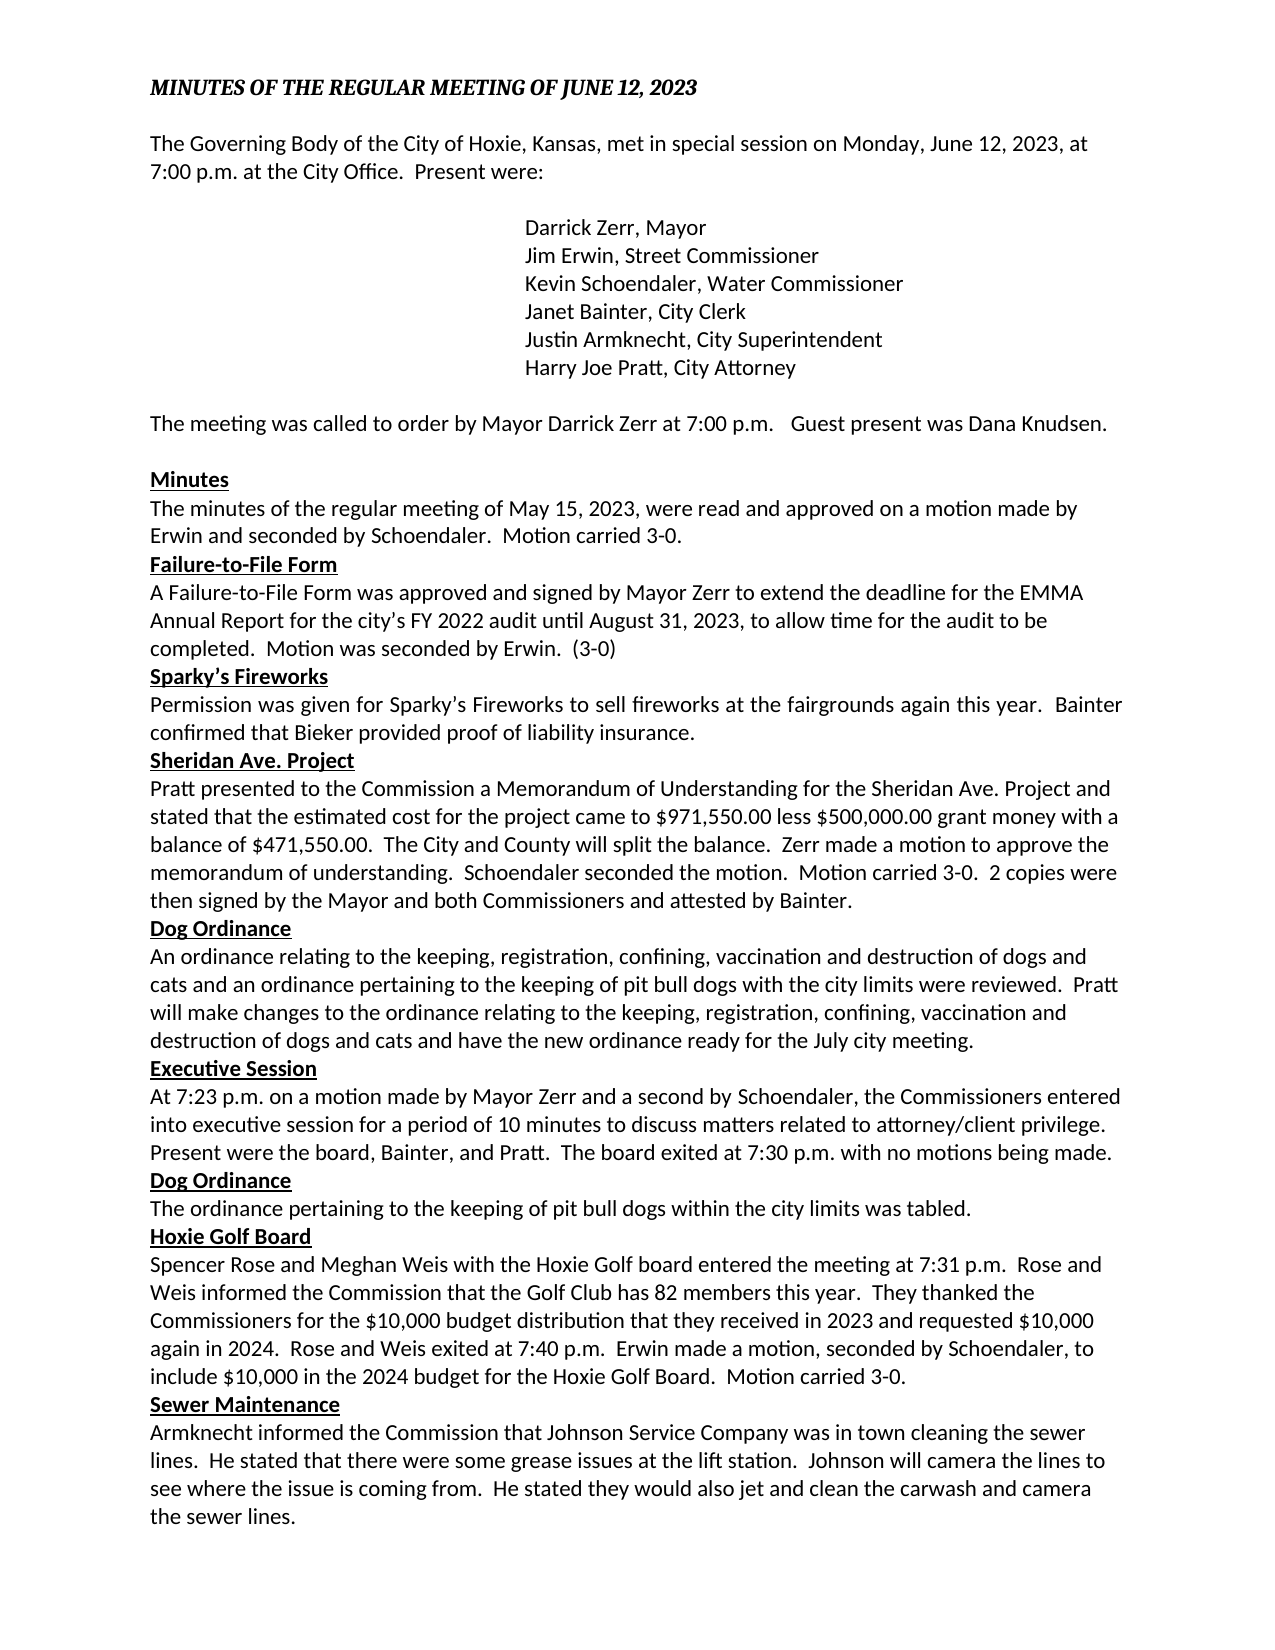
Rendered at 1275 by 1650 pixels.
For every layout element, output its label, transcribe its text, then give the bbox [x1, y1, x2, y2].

text Minutes [150, 466, 1125, 494]
text Executive Session [150, 1054, 1125, 1082]
text Darrick Zerr, Mayor [150, 213, 1125, 241]
text At 7:23 p.m. on a motion made by Mayor Zerr and a second by Schoendaler, the Commissioners entered into executive session for a period of 10 minutes to discuss matters related to attorney/client privilege. Present were the board, Bainter, and Pratt. The board exited at 7:30 p.m. with no motions being made. [150, 1082, 1125, 1166]
text Sewer Maintenance [150, 1390, 1125, 1418]
text Dog Ordinance [150, 1166, 1125, 1194]
text The Governing Body of the City of Hoxie, Kansas, met in special session on Monday, June 12, 2023, at 7:00 p.m. at the City Office. Present were: [150, 129, 1125, 185]
text Hoxie Golf Board [150, 1222, 1125, 1250]
text The ordinance pertaining to the keeping of pit bull dogs within the city limits was tabled. [150, 1194, 1125, 1222]
text Kevin Schoendaler, Water Commissioner [150, 269, 1125, 297]
text Failure-to-File Form [150, 550, 1125, 578]
text Permission was given for Sparky’s Fireworks to sell fireworks at the fairgrounds again this year. Bainter confirmed that Bieker provided proof of liability insurance. [150, 690, 1125, 746]
text Janet Bainter, City Clerk [150, 297, 1125, 326]
text A Failure-to-File Form was approved and signed by Mayor Zerr to extend the deadline for the EMMA Annual Report for the city’s FY 2022 audit until August 31, 2023, to allow time for the audit to be completed. Motion was seconded by Erwin. (3-0) [150, 578, 1125, 662]
text The minutes of the regular meeting of May 15, 2023, were read and approved on a motion made by Erwin and seconded by Schoendaler. Motion carried 3-0. [150, 494, 1125, 550]
text Sparky’s Fireworks [150, 662, 1125, 690]
text Spencer Rose and Meghan Weis with the Hoxie Golf board entered the meeting at 7:31 p.m. Rose and Weis informed the Commission that the Golf Club has 82 members this year. They thanked the Commissioners for the $10,000 budget distribution that they received in 2023 and requested $10,000 again in 2024. Rose and Weis exited at 7:40 p.m. Erwin made a motion, seconded by Schoendaler, to include $10,000 in the 2024 budget for the Hoxie Golf Board. Motion carried 3-0. [150, 1250, 1125, 1390]
text Jim Erwin, Street Commissioner [150, 241, 1125, 269]
text An ordinance relating to the keeping, registration, confining, vaccination and destruction of dogs and cats and an ordinance pertaining to the keeping of pit bull dogs with the city limits were reviewed. Pratt will make changes to the ordinance relating to the keeping, registration, confining, vaccination and destruction of dogs and cats and have the new ordinance ready for the July city meeting. [150, 942, 1125, 1054]
text The meeting was called to order by Mayor Darrick Zerr at 7:00 p.m. Guest present was Dana Knudsen. [150, 409, 1125, 438]
text Dog Ordinance [150, 914, 1125, 942]
text Sheridan Ave. Project [150, 746, 1125, 774]
text Pratt presented to the Commission a Memorandum of Understanding for the Sheridan Ave. Project and stated that the estimated cost for the project came to $971,550.00 less $500,000.00 grant money with a balance of $471,550.00. The City and County will split the balance. Zerr made a motion to approve the memorandum of understanding. Schoendaler seconded the motion. Motion carried 3-0. 2 copies were then signed by the Mayor and both Commissioners and attested by Bainter. [150, 774, 1125, 914]
text Justin Armknecht, City Superintendent [150, 326, 1125, 353]
text Armknecht informed the Commission that Johnson Service Company was in town cleaning the sewer lines. He stated that there were some grease issues at the lift station. Johnson will camera the lines to see where the issue is coming from. He stated they would also jet and clean the carwash and camera the sewer lines. [150, 1418, 1125, 1530]
text MINUTES OF THE REGULAR MEETING OF JUNE 12, 2023 [150, 75, 1125, 101]
text Harry Joe Pratt, City Attorney [450, 353, 1125, 382]
